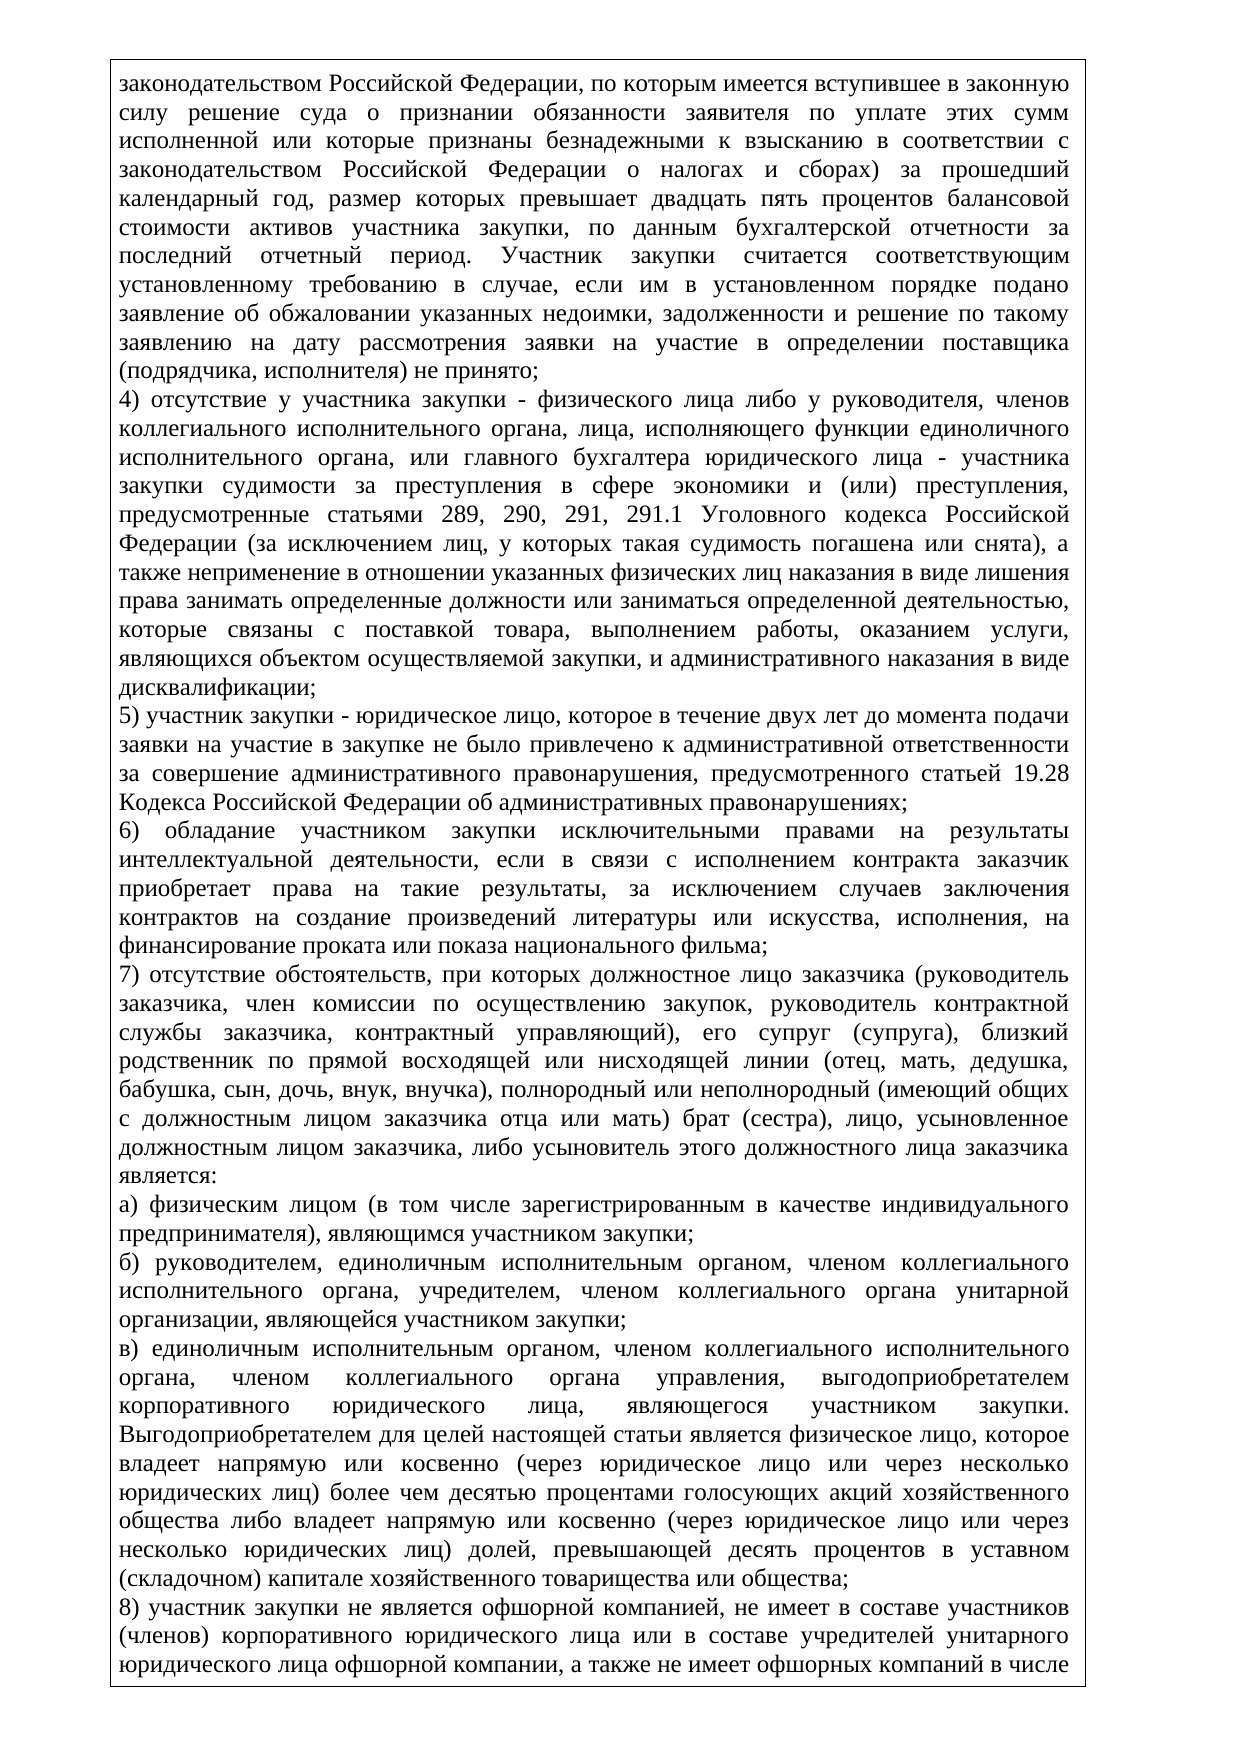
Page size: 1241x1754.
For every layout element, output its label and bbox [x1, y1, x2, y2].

table_cell [111, 60, 1085, 1686]
